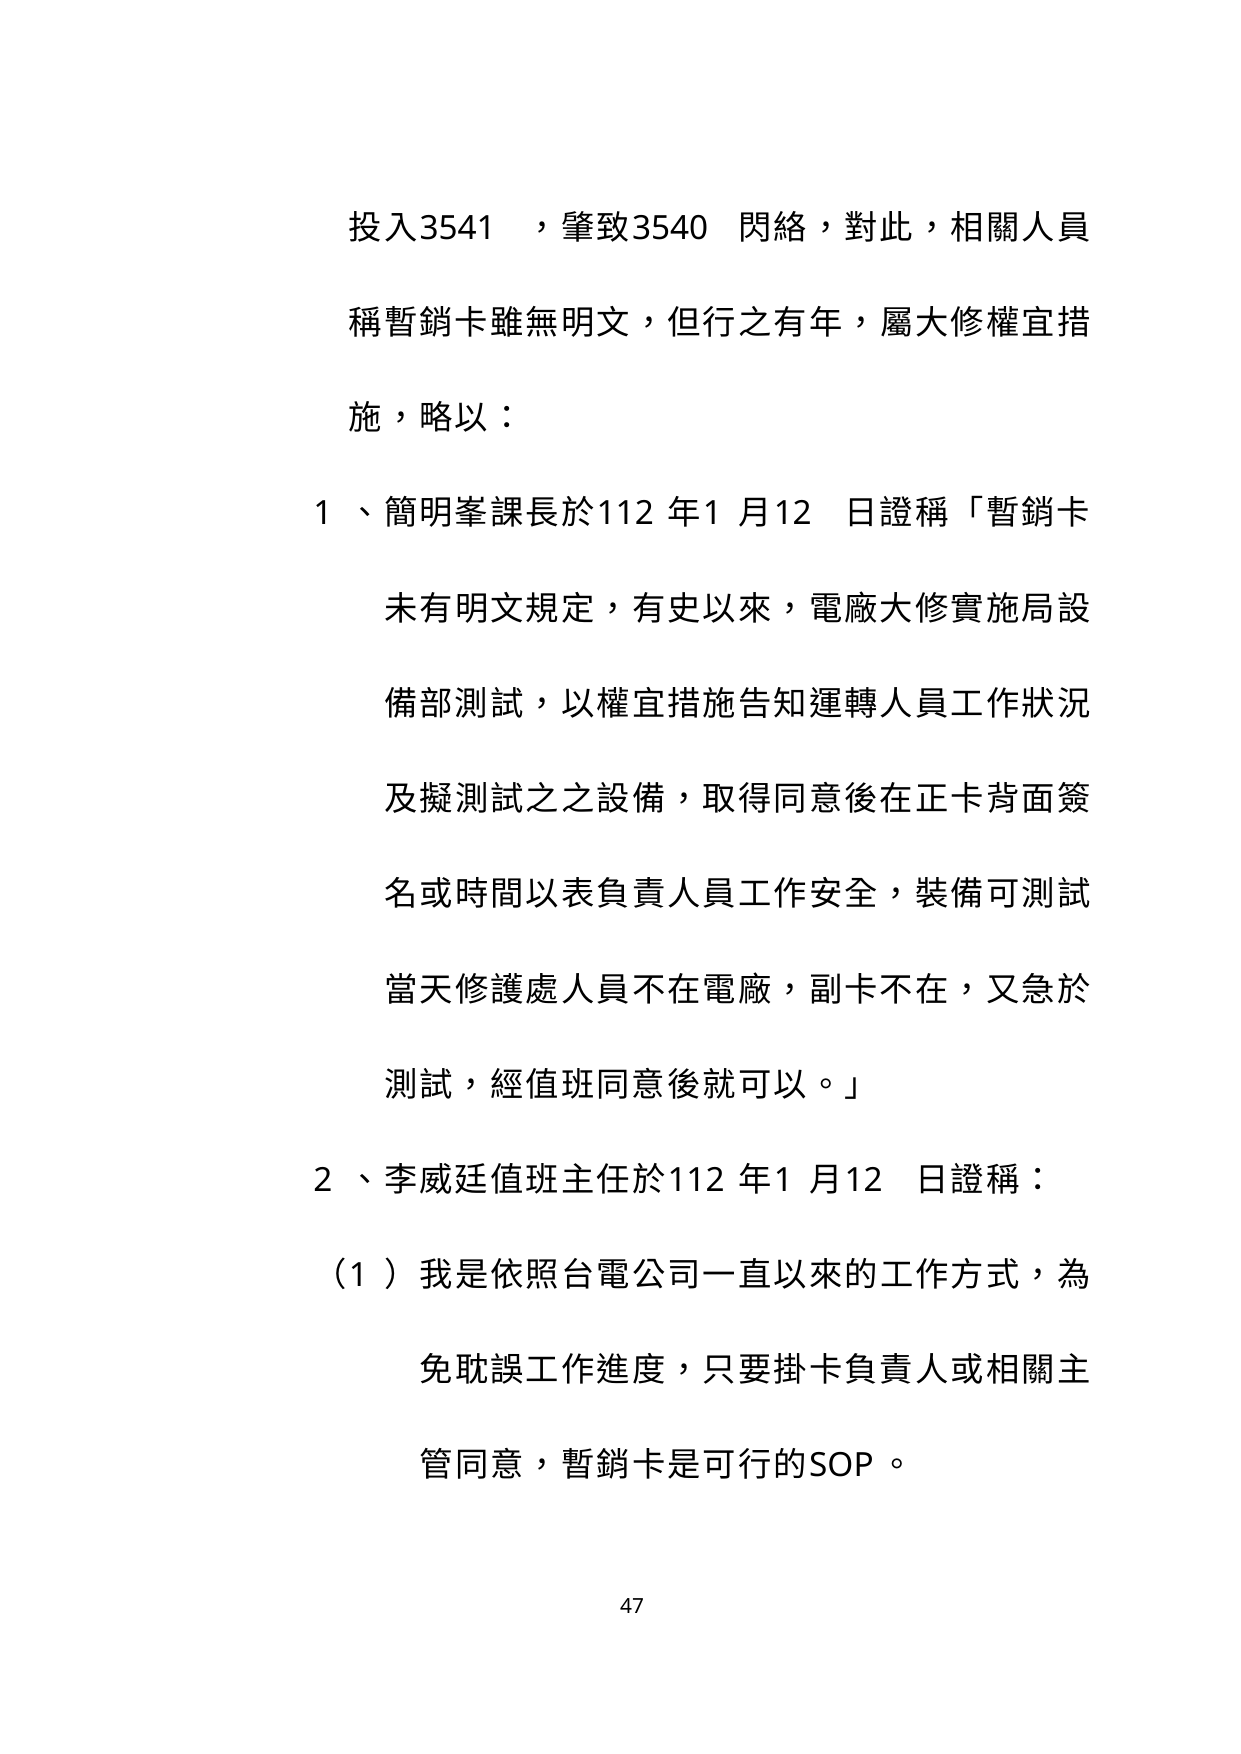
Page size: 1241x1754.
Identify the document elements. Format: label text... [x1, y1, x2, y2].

subtitle 然本案值班主任於3540副卡未到情形下，同意變電一課以簽名方式暫銷卡，撤除3541正卡，投入3541，肇致3540閃絡，對此，相關人員稱暫銷卡雖無明文，但行之有年，屬大修權宜措施，略以： [242, 177, 1092, 463]
subtitle 簡明峯課長於112年1月12日證稱「暫銷卡未有明文規定，有史以來，電廠大修實施局設備部測試，以權宜措施告知運轉人員工作狀況及擬測試之之設備，取得同意後在正卡背面簽名或時間以表負責人員工作安全，裝備可測試，當天修護處人員不在電廠，副卡不在，又急於測試，經值班同意後就可以。」 [296, 463, 1092, 1129]
subtitle 李威廷值班主任於112年1月12日證稱： [296, 1129, 1092, 1224]
subtitle 我是依照台電公司一直以來的工作方式，為免耽誤工作進度，只要掛卡負責人或相關主管同意，暫銷卡是可行的SOP。 [296, 1224, 1092, 1510]
